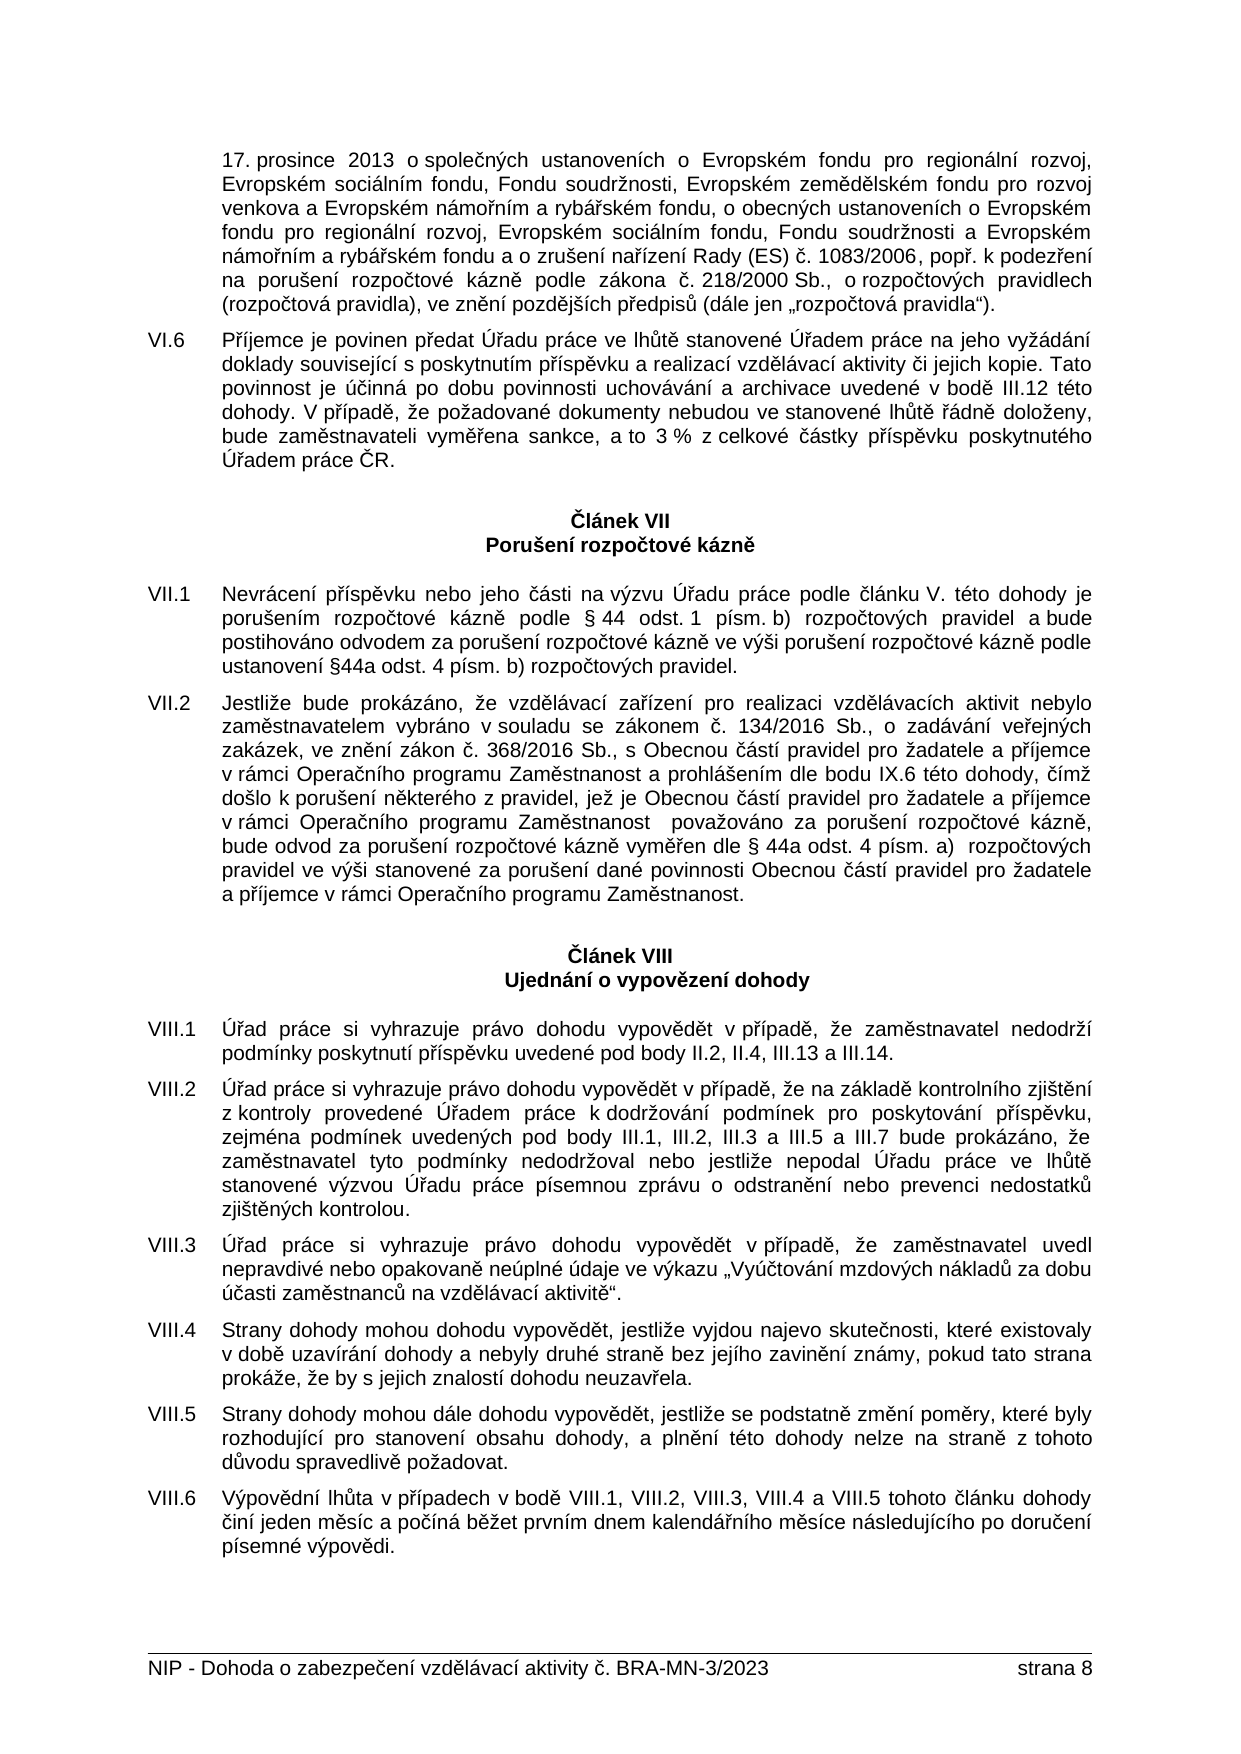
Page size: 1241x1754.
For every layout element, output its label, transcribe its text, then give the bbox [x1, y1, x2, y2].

list Nevrácení příspěvku nebo jeho části na výzvu Úřadu práce podle článku V. této dohody je porušením rozpočtové kázně podle § 44 odst. 1 písm. b) rozpočtových pravidel a bude postihováno odvodem za porušení rozpočtové kázně ve výši porušení rozpočtové kázně podle ustanovení §44a odst. 4 písm. b) rozpočtových pravidel. [148, 582, 1092, 678]
list Výpovědní lhůta v případech v bodě VIII.1, VIII.2, VIII.3, VIII.4 a VIII.5 tohoto článku dohody činí jeden měsíc a počíná běžet prvním dnem kalendářního měsíce následujícího po doručení písemné výpovědi. [148, 1486, 1092, 1558]
list Strany dohody mohou dále dohodu vypovědět, jestliže se podstatně změní poměry, které byly rozhodující pro stanovení obsahu dohody, a plnění této dohody nelze na straně z tohoto důvodu spravedlivě požadovat. [148, 1402, 1092, 1474]
text Článek VII [148, 509, 1092, 533]
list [148, 148, 1092, 315]
list Strany dohody mohou dohodu vypovědět, jestliže vyjdou najevo skutečnosti, které existovaly v době uzavírání dohody a nebyly druhé straně bez jejího zavinění známy, pokud tato strana prokáže, že by s jejich znalostí dohodu neuzavřela. [148, 1317, 1092, 1389]
list Úřad práce si vyhrazuje právo dohodu vypovědět v případě, že zaměstnavatel uvedl nepravdivé nebo opakovaně neúplné údaje ve výkazu „Vyúčtování mzdových nákladů za dobu účasti zaměstnanců na vzdělávací aktivitě“. [148, 1233, 1092, 1305]
text Ujednání o vypovězení dohody [222, 967, 1092, 991]
list Jestliže bude prokázáno, že vzdělávací zařízení pro realizaci vzdělávacích aktivit nebylo zaměstnavatelem vybráno v souladu se zákonem č. 134/2016 Sb., o zadávání veřejných zakázek, ve znění zákon č. 368/2016 Sb., s Obecnou částí pravidel pro žadatele a příjemce v rámci Operačního programu Zaměstnanost a prohlášením dle bodu IX.6 této dohody, čímž došlo k porušení některého z pravidel, jež je Obecnou částí pravidel pro žadatele a příjemce v rámci Operačního programu Zaměstnanost považováno za porušení rozpočtové kázně, bude odvod za porušení rozpočtové kázně vyměřen dle § 44a odst. 4 písm. a) rozpočtových pravidel ve výši stanovené za porušení dané povinnosti Obecnou částí pravidel pro žadatele a příjemce v rámci Operačního programu Zaměstnanost. [148, 690, 1092, 906]
list Příjemce je povinen předat Úřadu práce ve lhůtě stanovené Úřadem práce na jeho vyžádání doklady související s poskytnutím příspěvku a realizací vzdělávací aktivity či jejich kopie. Tato povinnost je účinná po dobu povinnosti uchovávání a archivace uvedené v bodě III.12 této dohody. V případě, že požadované dokumenty nebudou ve stanovené lhůtě řádně doloženy, bude zaměstnavateli vyměřena sankce, a to 3 % z celkové částky příspěvku poskytnutého Úřadem práce ČR. [148, 328, 1092, 472]
text Porušení rozpočtové kázně [148, 533, 1092, 557]
list Úřad práce si vyhrazuje právo dohodu vypovědět v případě, že na základě kontrolního zjištění z kontroly provedené Úřadem práce k dodržování podmínek pro poskytování příspěvku, zejména podmínek uvedených pod body III.1, III.2, III.3 a III.5 a III.7 bude prokázáno, že zaměstnavatel tyto podmínky nedodržoval nebo jestliže nepodal Úřadu práce ve lhůtě stanovené výzvou Úřadu práce písemnou zprávu o odstranění nebo prevenci nedostatků zjištěných kontrolou. [148, 1077, 1092, 1221]
text Článek VIII [148, 943, 1092, 967]
list Úřad práce si vyhrazuje právo dohodu vypovědět v případě, že zaměstnavatel nedodrží podmínky poskytnutí příspěvku uvedené pod body II.2, II.4, III.13 a III.14. [148, 1016, 1092, 1064]
